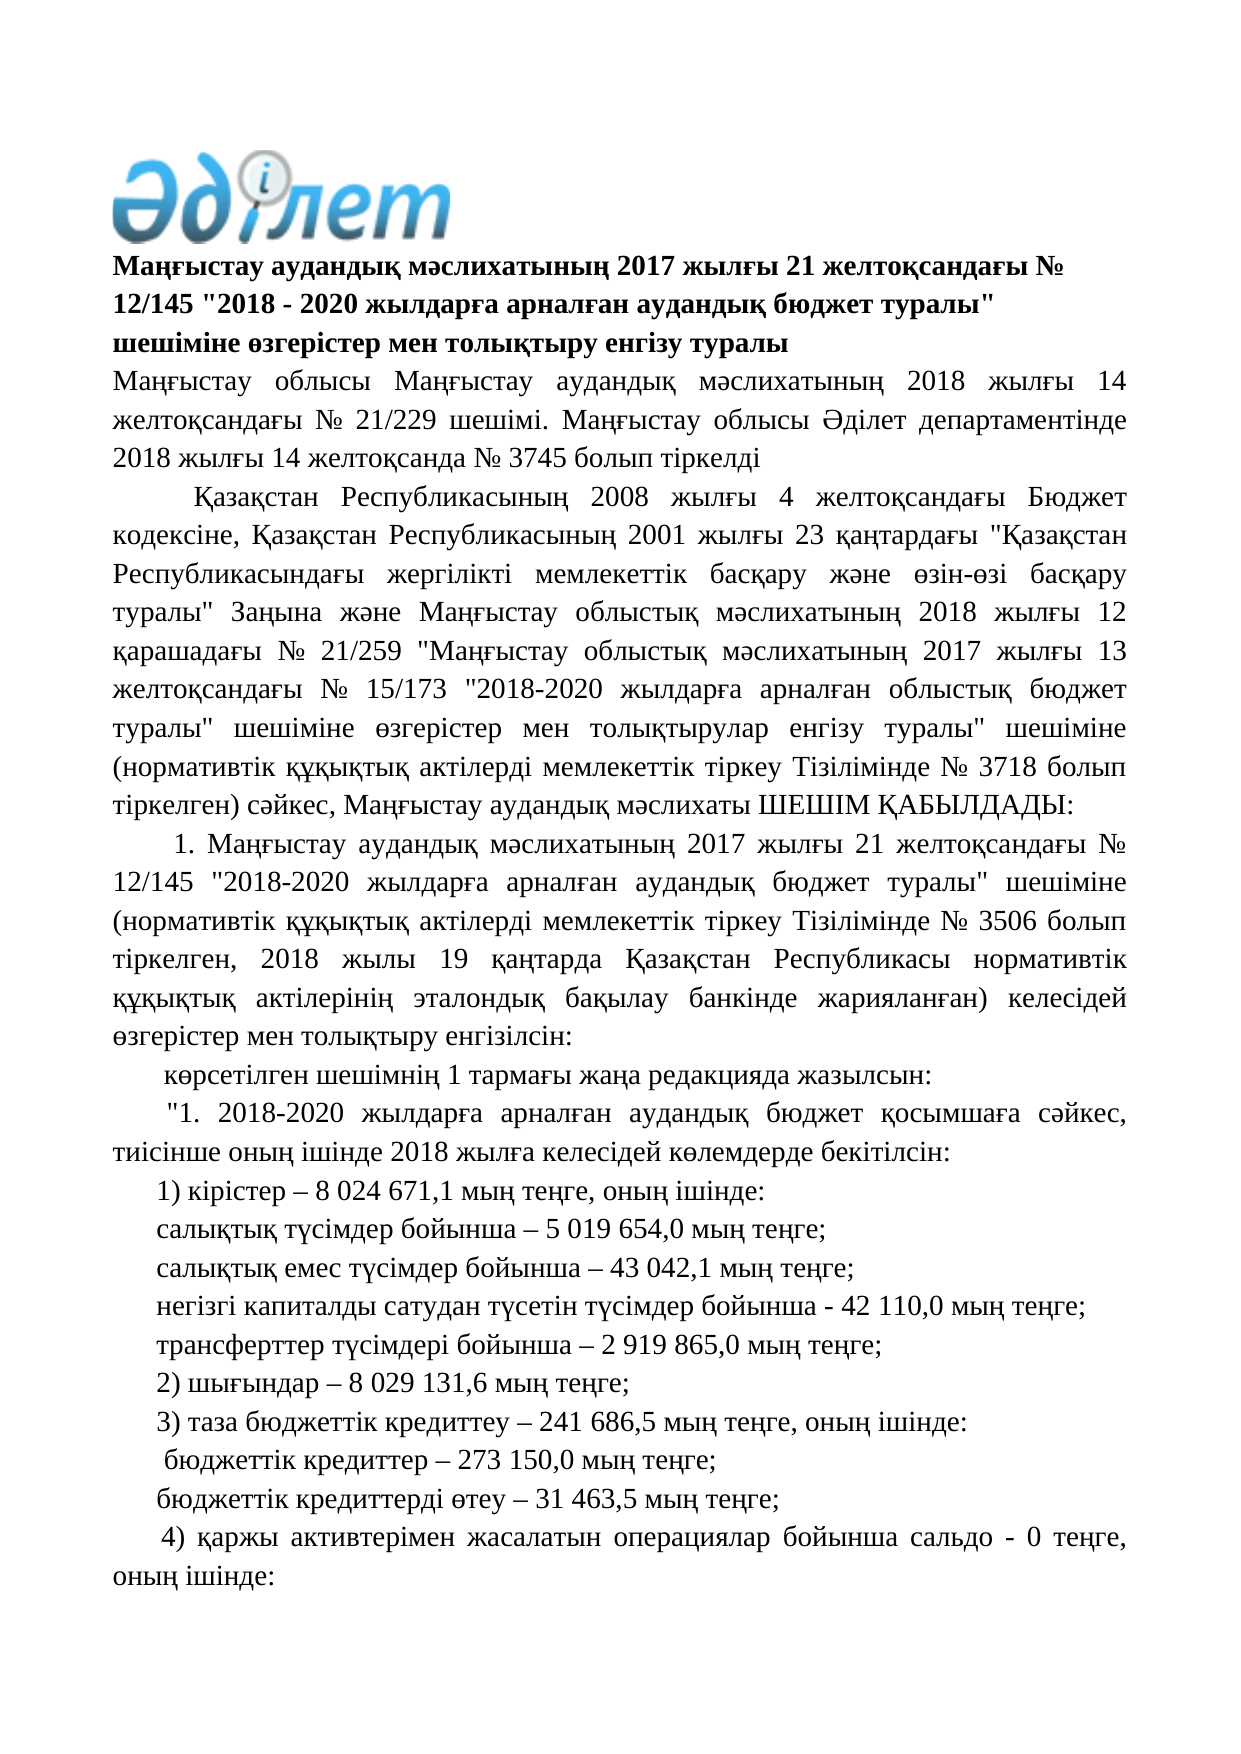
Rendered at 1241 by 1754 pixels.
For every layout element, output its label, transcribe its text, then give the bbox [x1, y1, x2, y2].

text 1. Маңғыстау аудандық мәслихатының 2017 жылғы 21 желтоқсандағы № 12/145 "2018-2020 жылдарға арналған аудандық бюджет туралы" шешіміне (нормативтік құқықтық актілерді мемлекеттік тіркеу Тізілімінде № 3506 болып тіркелген, 2018 жылы 19 қаңтарда Қазақстан Республикасы нормативтік құқықтық актілерінің эталондық бақылау банкінде жарияланған) келесідей өзгерістер мен толықтыру енгізілсін: [112, 826, 1128, 1052]
text 4) қаржы активтерімен жасалатын операциялар бойынша сальдо - 0 теңге, оның ішінде: [112, 1519, 1128, 1592]
text 1) кірістер – 8 024 671,1 мың теңге, оның ішінде: [112, 1173, 1128, 1206]
text бюджеттік кредиттерді өтеу – 31 463,5 мың теңге; [112, 1481, 1128, 1514]
text Маңғыстау облысы Маңғыстау аудандық мәслихатының 2018 жылғы 14 желтоқсандағы № 21/229 шешімі. Маңғыстау облысы Әділет департаментінде 2018 жылғы 14 желтоқсанда № 3745 болып тіркелді [112, 363, 1128, 474]
text негізгі капиталды сатудан түсетін түсімдер бойынша - 42 110,0 мың теңге; [112, 1288, 1128, 1322]
text Маңғыстау аудандық мәслихатының 2017 жылғы 21 желтоқсандағы № 12/145 "2018 - 2020 жылдарға арналған аудандық бюджет туралы" шешіміне өзгерістер мен толықтыру енгізу туралы [112, 248, 1128, 358]
text 2) шығындар – 8 029 131,6 мың теңге; [112, 1365, 1128, 1399]
text Қазақстан Республикасының 2008 жылғы 4 желтоқсандағы Бюджет кодексіне, Қазақстан Республикасының 2001 жылғы 23 қаңтардағы "Қазақстан Республикасындағы жергілікті мемлекеттік басқару және өзін-өзі басқару туралы" Заңына және Маңғыстау облыстық мәслихатының 2018 жылғы 12 қарашадағы № 21/259 "Маңғыстау облыстық мәслихатының 2017 жылғы 13 желтоқсандағы № 15/173 "2018-2020 жылдарға арналған облыстық бюджет туралы" шешіміне өзгерістер мен толықтырулар енгізу туралы" шешіміне (нормативтік құқықтық актілерді мемлекеттік тіркеу Тізілімінде № 3718 болып тіркелген) сәйкес, Маңғыстау аудандық мәслихаты ШЕШІМ ҚАБЫЛДАДЫ: [112, 479, 1128, 821]
text трансферттер түсімдері бойынша – 2 919 865,0 мың теңге; [112, 1327, 1128, 1360]
text бюджеттік кредиттер – 273 150,0 мың теңге; [112, 1442, 1128, 1476]
text салықтық түсімдер бойынша – 5 019 654,0 мың теңге; [112, 1211, 1128, 1245]
text 3) таза бюджеттік кредиттеу – 241 686,5 мың теңге, оның ішінде: [112, 1404, 1128, 1437]
picture [112, 150, 451, 244]
text салықтық емес түсімдер бойынша – 43 042,1 мың теңге; [112, 1250, 1128, 1283]
text "1. 2018-2020 жылдарға арналған аудандық бюджет қосымшаға сәйкес, тиісінше оның ішінде 2018 жылға келесідей көлемдерде бекітілсін: [112, 1096, 1128, 1168]
text көрсетілген шешімнің 1 тармағы жаңа редакцияда жазылсын: [112, 1057, 1128, 1091]
